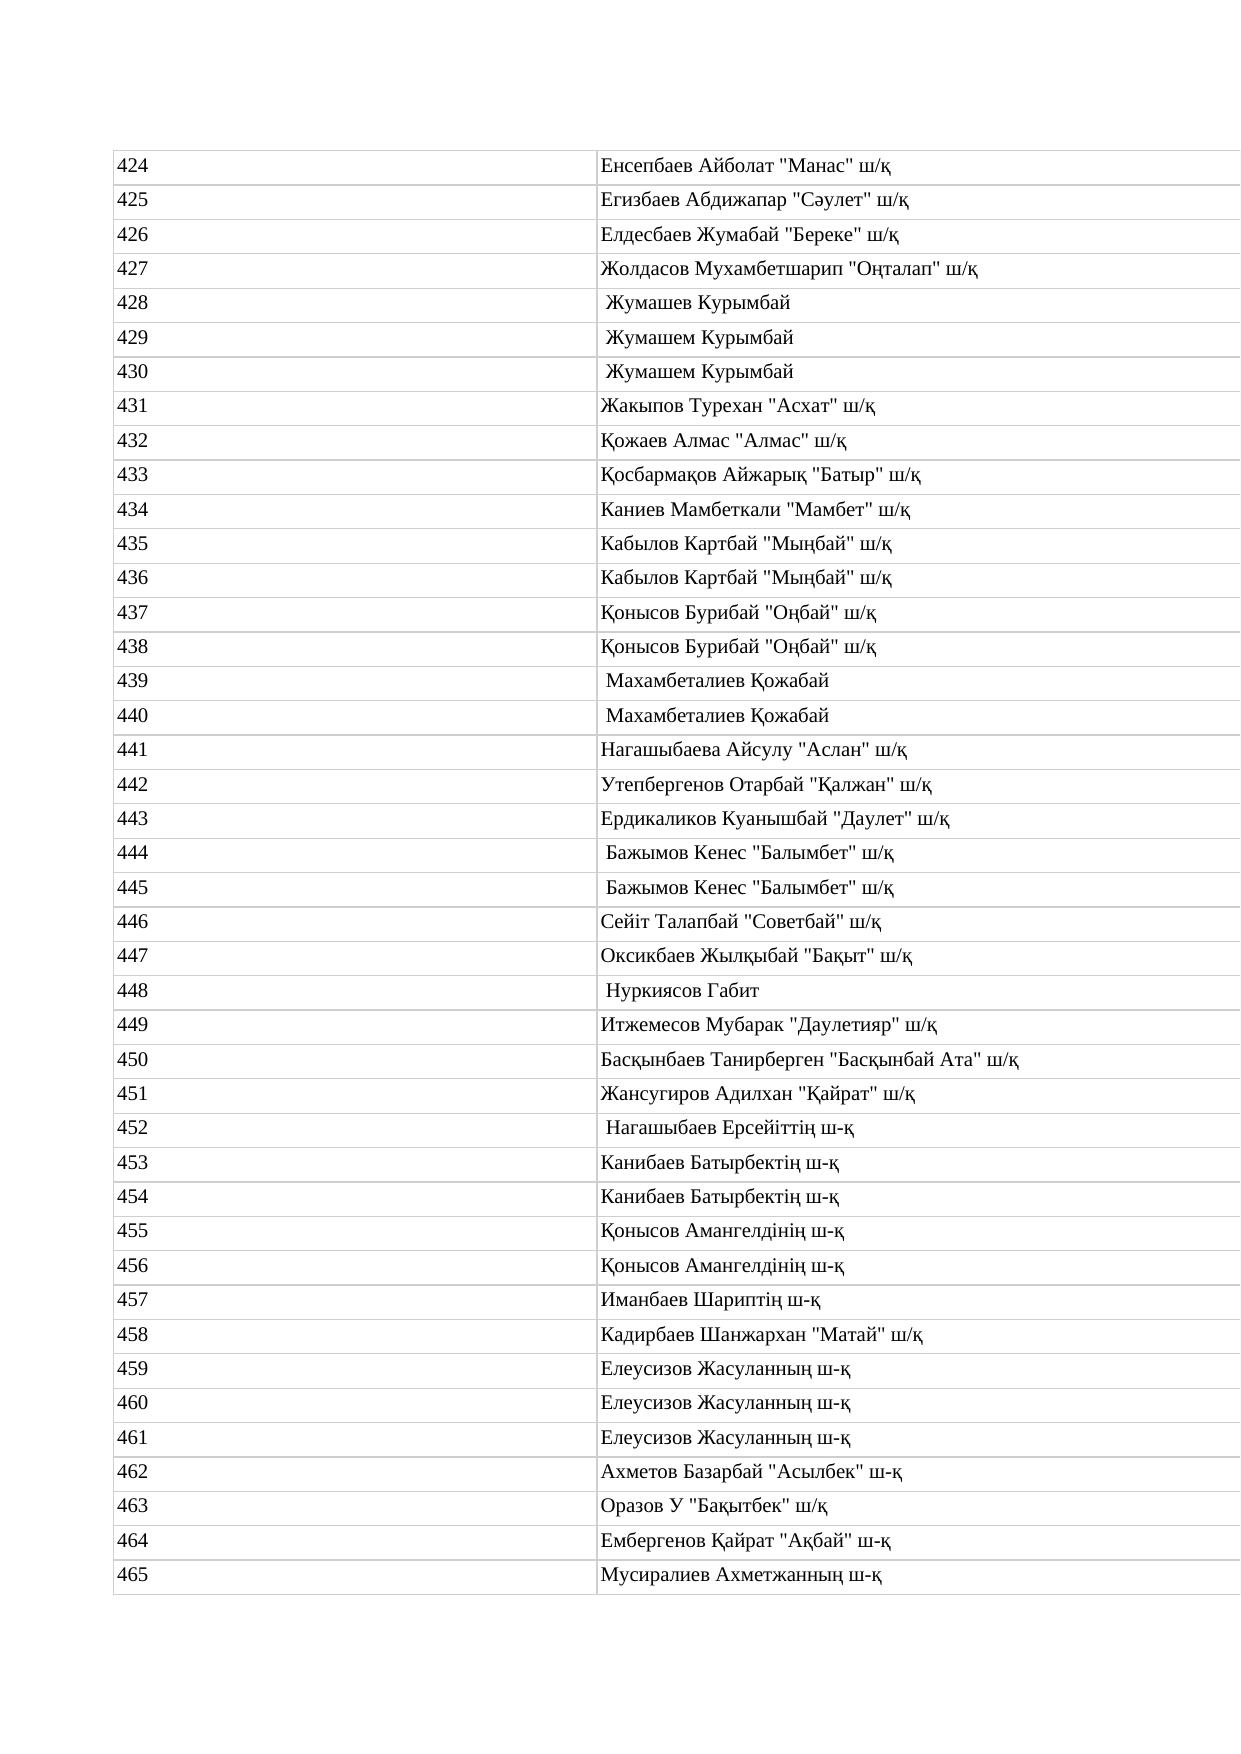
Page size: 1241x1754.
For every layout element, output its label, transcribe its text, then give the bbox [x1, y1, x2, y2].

table_cell Ердикаликов Куанышбай "Даулет" ш/қ [598, 804, 1240, 837]
table_cell Қонысов Бурибай "Оңбай" ш/қ [598, 598, 1240, 631]
table_cell Нагашыбаев Ерсейіттің ш-қ [598, 1114, 1240, 1147]
table_cell 460 [114, 1389, 596, 1422]
table_cell Итжемесов Мубарак "Даулетияр" ш/қ [598, 1011, 1240, 1044]
table_cell Жумашев Курымбай [598, 289, 1240, 322]
table_cell 430 [114, 358, 596, 391]
table_cell Елдесбаев Жумабай "Береке" ш/қ [598, 220, 1240, 253]
table_cell 463 [114, 1492, 596, 1525]
table_cell Оксикбаев Жылқыбай "Бақыт" ш/қ [598, 942, 1240, 975]
table_cell Нагашыбаева Айсулу "Аслан" ш/қ [598, 736, 1240, 769]
table_cell 439 [114, 667, 596, 700]
table_cell Егизбаев Абдижапар "Сәулет" ш/қ [598, 186, 1240, 219]
table_cell 447 [114, 942, 596, 975]
table_cell Канибаев Батырбектің ш-қ [598, 1148, 1240, 1181]
table_cell Канибаев Батырбектің ш-қ [598, 1183, 1240, 1216]
table_cell Сейіт Талапбай "Советбай" ш/қ [598, 908, 1240, 941]
table_cell 452 [114, 1114, 596, 1147]
table_cell Мусиралиев Ахметжанның ш-қ [598, 1561, 1240, 1594]
table_cell 458 [114, 1320, 596, 1353]
table_cell 445 [114, 873, 596, 906]
table_cell 429 [114, 323, 596, 356]
table_cell Утепбергенов Отарбай "Қалжан" ш/қ [598, 770, 1240, 803]
table_cell 449 [114, 1011, 596, 1044]
table_cell 456 [114, 1251, 596, 1284]
table_cell Жакыпов Турехан "Асхат" ш/қ [598, 392, 1240, 425]
table_cell 459 [114, 1354, 596, 1387]
table_cell 455 [114, 1217, 596, 1250]
table_cell Ембергенов Қайрат "Ақбай" ш-қ [598, 1526, 1240, 1559]
table_cell 437 [114, 598, 596, 631]
table_cell 453 [114, 1148, 596, 1181]
table_cell 465 [114, 1561, 596, 1594]
table_cell 442 [114, 770, 596, 803]
table_cell 454 [114, 1183, 596, 1216]
table_cell Жолдасов Мухамбетшарип "Оңталап" ш/қ [598, 254, 1240, 287]
table_cell Махамбеталиев Қожабай [598, 701, 1240, 734]
table_cell 424 [114, 151, 596, 184]
table_cell 431 [114, 392, 596, 425]
table_cell Кабылов Картбай "Мыңбай" ш/қ [598, 529, 1240, 562]
table_cell Жумашем Курымбай [598, 323, 1240, 356]
table_cell 443 [114, 804, 596, 837]
table_cell 446 [114, 908, 596, 941]
table_cell Жансугиров Адилхан "Қайрат" ш/қ [598, 1079, 1240, 1112]
table_cell Қосбармақов Айжарық "Батыр" ш/қ [598, 461, 1240, 494]
table_cell Елеусизов Жасуланның ш-қ [598, 1354, 1240, 1387]
table_cell Оразов У "Бақытбек" ш/қ [598, 1492, 1240, 1525]
table_cell 462 [114, 1458, 596, 1491]
table_cell 436 [114, 564, 596, 597]
table_cell Елеусизов Жасуланның ш-қ [598, 1423, 1240, 1456]
table_cell Нуркиясов Габит [598, 976, 1240, 1009]
table_cell 464 [114, 1526, 596, 1559]
table_cell 438 [114, 633, 596, 666]
table_cell Каниев Мамбеткали "Мамбет" ш/қ [598, 495, 1240, 528]
table_cell Қонысов Амангелдінің ш-қ [598, 1217, 1240, 1250]
table_cell 457 [114, 1286, 596, 1319]
table_cell Кадирбаев Шанжархан "Матай" ш/қ [598, 1320, 1240, 1353]
table_cell 448 [114, 976, 596, 1009]
table_cell 428 [114, 289, 596, 322]
table_cell 435 [114, 529, 596, 562]
table_cell 451 [114, 1079, 596, 1112]
table_cell Кабылов Картбай "Мыңбай" ш/қ [598, 564, 1240, 597]
table_cell Махамбеталиев Қожабай [598, 667, 1240, 700]
table_cell 461 [114, 1423, 596, 1456]
table_cell Жумашем Курымбай [598, 358, 1240, 391]
table_cell 444 [114, 839, 596, 872]
table_cell Қонысов Амангелдінің ш-қ [598, 1251, 1240, 1284]
table_cell Ахметов Базарбай "Асылбек" ш-қ [598, 1458, 1240, 1491]
table_cell 433 [114, 461, 596, 494]
table_cell Елеусизов Жасуланның ш-қ [598, 1389, 1240, 1422]
table_cell 432 [114, 426, 596, 459]
table_cell 426 [114, 220, 596, 253]
table_cell 425 [114, 186, 596, 219]
table_cell Иманбаев Шариптің ш-қ [598, 1286, 1240, 1319]
table_cell 427 [114, 254, 596, 287]
table_cell Енсепбаев Айболат "Манас" ш/қ [598, 151, 1240, 184]
table_cell Басқынбаев Танирберген "Басқынбай Ата" ш/қ [598, 1045, 1240, 1078]
table_cell 441 [114, 736, 596, 769]
table_cell Бажымов Кенес "Балымбет" ш/қ [598, 839, 1240, 872]
table_cell Қожаев Алмас "Алмас" ш/қ [598, 426, 1240, 459]
table_cell Бажымов Кенес "Балымбет" ш/қ [598, 873, 1240, 906]
table_cell 440 [114, 701, 596, 734]
table_cell Қонысов Бурибай "Оңбай" ш/қ [598, 633, 1240, 666]
table_cell 450 [114, 1045, 596, 1078]
table_cell 434 [114, 495, 596, 528]
